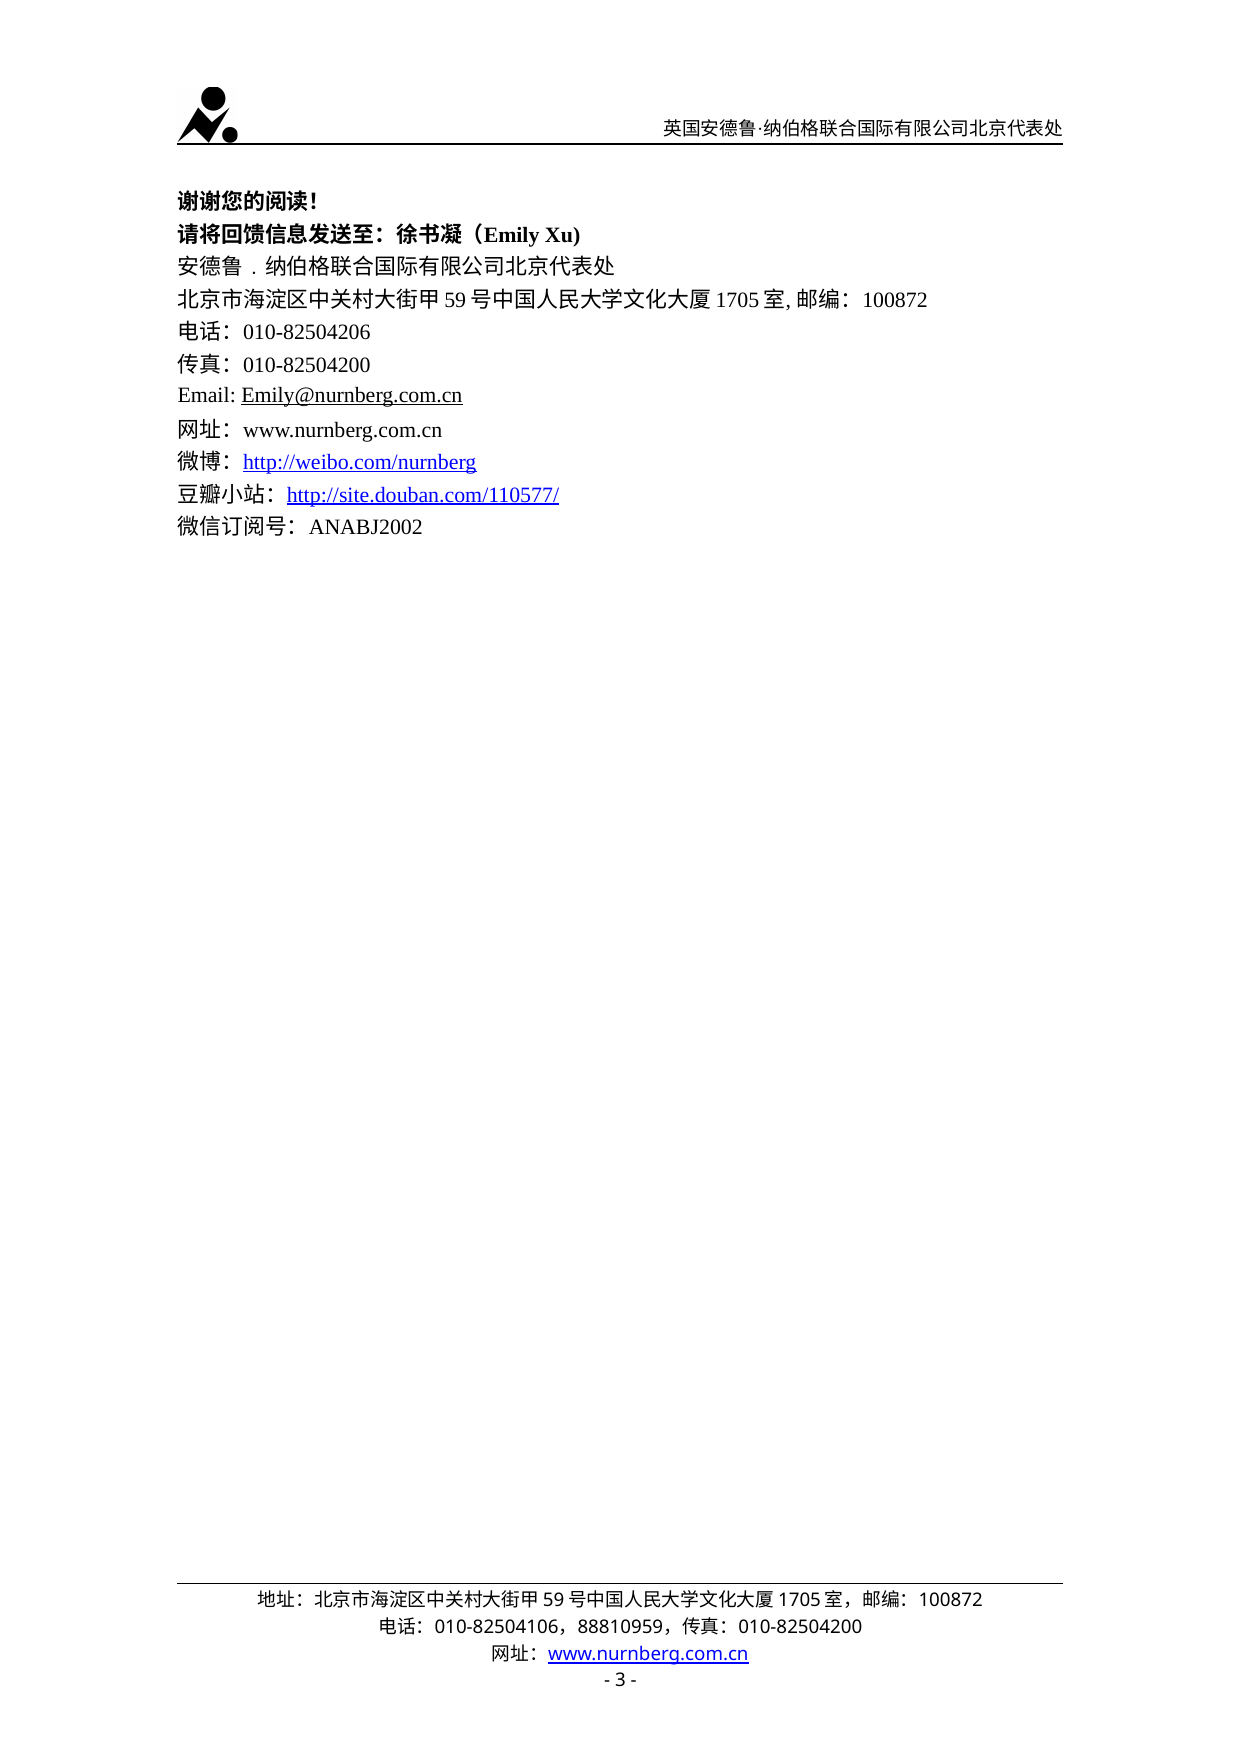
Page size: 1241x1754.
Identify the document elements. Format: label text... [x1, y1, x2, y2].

text Email: Emily@nurnberg.com.cn [177, 379, 1063, 411]
text 安德鲁﹒纳伯格联合国际有限公司北京代表处 [177, 249, 1063, 281]
text 传真：010-82504200 [177, 346, 1063, 379]
text 请将回馈信息发送至：徐书凝（Emily Xu) [177, 216, 1063, 249]
text 谢谢您的阅读！ [177, 184, 1063, 216]
text 北京市海淀区中关村大街甲59号中国人民大学文化大厦1705室, 邮编：100872 电话：010-82504206 [177, 281, 1063, 346]
text 微博：http://weibo.com/nurnberg [177, 444, 1063, 476]
text 微信订阅号：ANABJ2002 [177, 509, 1063, 541]
picture [177, 87, 238, 143]
text 网址：www.nurnberg.com.cn [177, 411, 1063, 444]
text 豆瓣小站：http://site.douban.com/110577/ [177, 476, 1063, 509]
